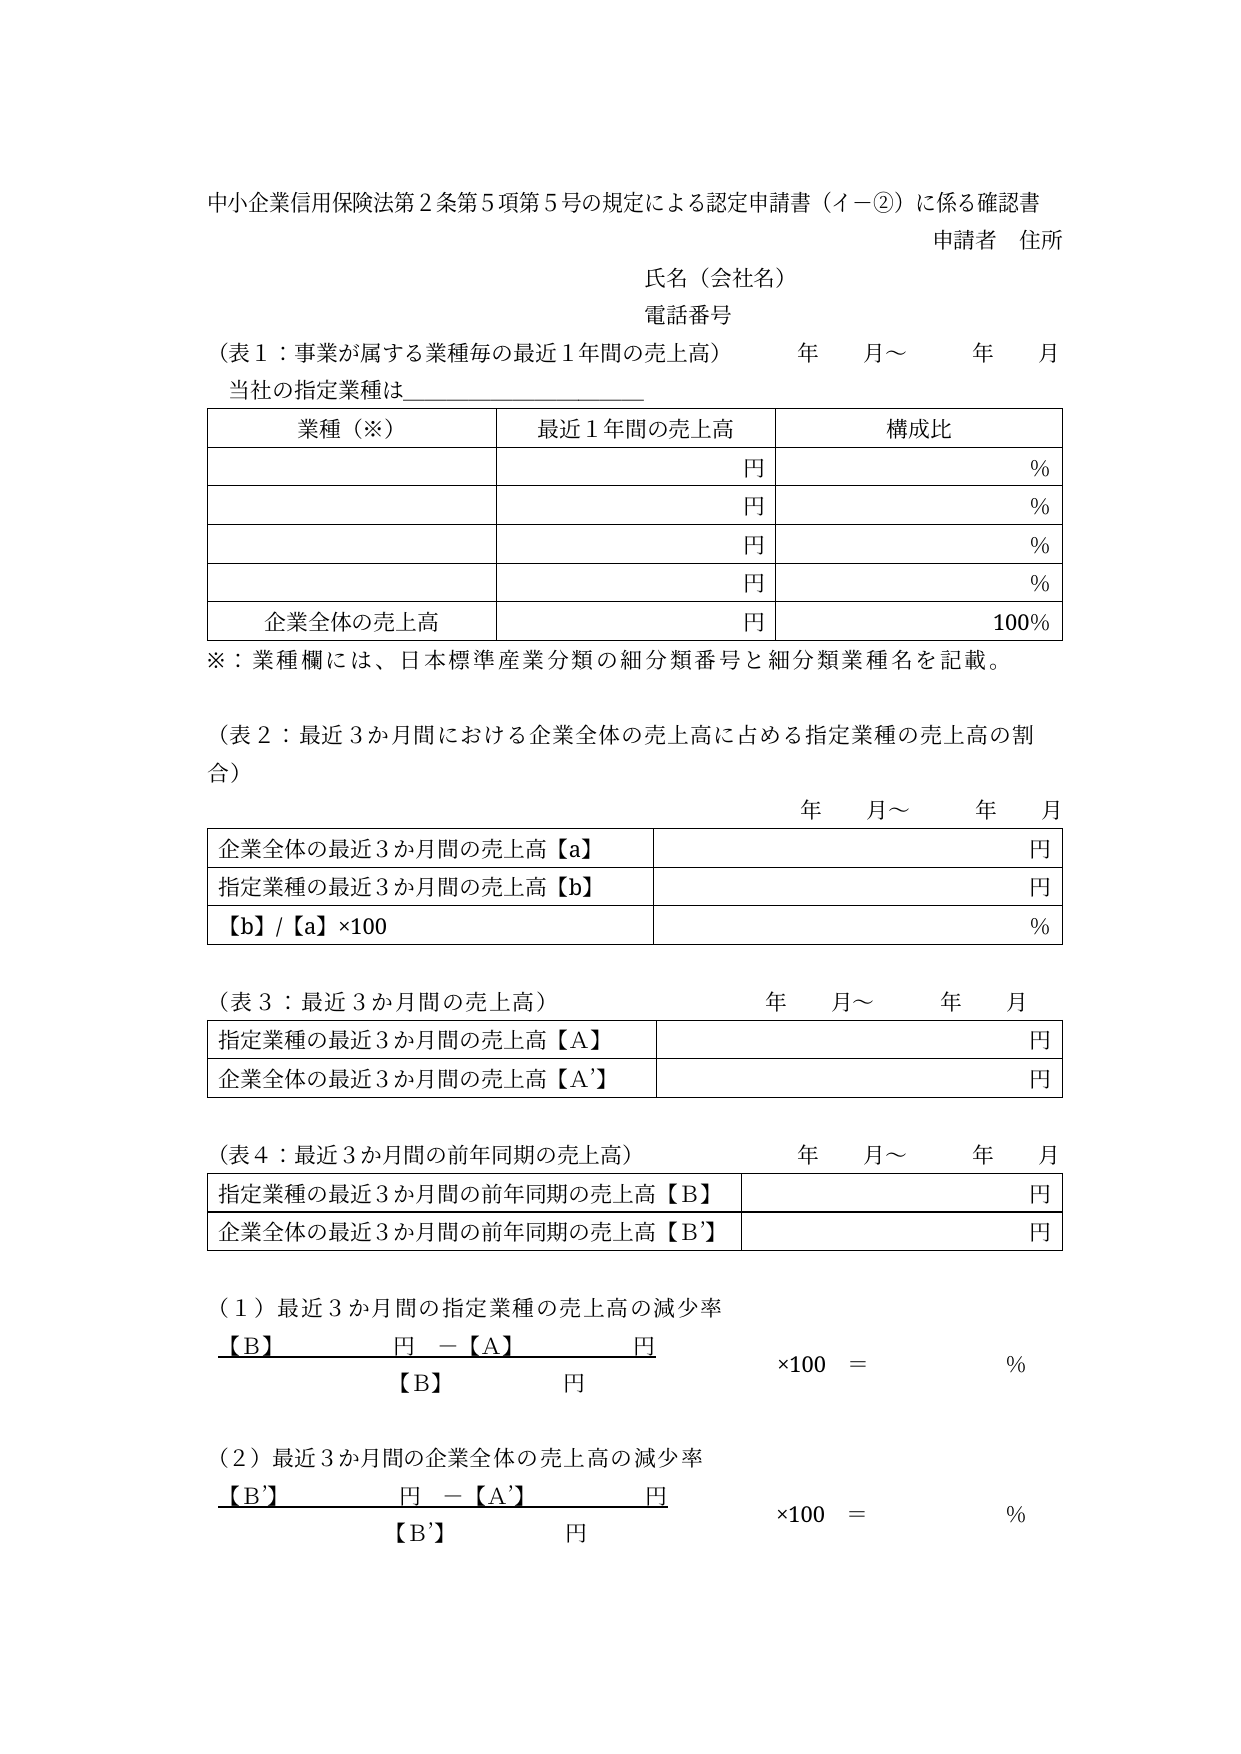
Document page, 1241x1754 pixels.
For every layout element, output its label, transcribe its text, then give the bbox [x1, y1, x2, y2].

table_cell 円 [497, 525, 775, 562]
table_cell 円 [497, 448, 775, 485]
table_header 【Ｂ’】 円 －【Ａ’】 円 [207, 1476, 765, 1513]
table_header 構成比 [776, 409, 1062, 447]
table_cell 円 [497, 602, 775, 639]
table_cell ％ [776, 486, 1062, 524]
text （表１：事業が属する業種毎の最近１年間の売上高） 年 月～ 年 月 [207, 333, 1063, 371]
text （表２：最近３か月間における企業全体の売上高に占める指定業種の売上高の割合） [207, 716, 1063, 791]
table_header ×100 ＝ [765, 1476, 907, 1551]
table_cell 円 [497, 486, 775, 524]
table_cell [208, 525, 496, 562]
text （２）最近３か月間の企業全体の売上高の減少率 [207, 1438, 1063, 1476]
table_header ％ [907, 1476, 1063, 1551]
text （表３：最近３か月間の売上高） 年 月～ 年 月 [207, 982, 1063, 1020]
table_cell ％ [776, 448, 1062, 485]
text 中小企業信用保険法第２条第５項第５号の規定による認定申請書（イ－②）に係る確認書 [207, 183, 1063, 221]
text ※：業種欄には、日本標準産業分類の細分類番号と細分類業種名を記載。 [207, 641, 1063, 678]
text 氏名（会社名） [207, 258, 963, 296]
text （１）最近３か月間の指定業種の売上高の減少率 [207, 1288, 1063, 1326]
table_cell 【Ｂ】 円 [207, 1364, 766, 1401]
table_cell 企業全体の売上高 [208, 602, 496, 639]
table_header 円 [657, 1021, 1062, 1058]
table_cell 企業全体の最近３か月間の売上高【Ａ’】 [208, 1059, 656, 1097]
table_cell 円 [497, 564, 775, 601]
table_header ×100 ＝ [766, 1326, 907, 1401]
table_header ％ [907, 1326, 1063, 1401]
table_header 円 [654, 829, 1062, 867]
table_cell 指定業種の最近３か月間の売上高【b】 [208, 868, 653, 905]
table_header 指定業種の最近３か月間の売上高【Ａ】 [208, 1021, 656, 1058]
table_cell [208, 564, 496, 601]
table_cell 円 [657, 1059, 1062, 1097]
table_header 最近１年間の売上高 [497, 409, 775, 447]
text 申請者 住所 [207, 221, 1063, 258]
table_cell 【Ｂ’】 円 [207, 1514, 765, 1551]
table_header 指定業種の最近３か月間の前年同期の売上高【Ｂ】 [208, 1174, 741, 1211]
table_cell 100％ [776, 602, 1062, 639]
table_header 企業全体の最近３か月間の売上高【a】 [208, 829, 653, 867]
table_cell ％ [654, 906, 1062, 944]
text 年 月～ 年 月 [207, 791, 1063, 828]
table_cell 円 [654, 868, 1062, 905]
table_cell 企業全体の最近３か月間の前年同期の売上高【Ｂ’】 [208, 1213, 741, 1250]
table_cell [208, 448, 496, 485]
table_cell 【b】/【a】×100 [208, 906, 653, 944]
table_cell 円 [742, 1213, 1062, 1250]
table_header 【Ｂ】 円 －【Ａ】 円 [207, 1326, 766, 1363]
text （表４：最近３か月間の前年同期の売上高） 年 月～ 年 月 [207, 1135, 1063, 1173]
table_cell [208, 486, 496, 524]
text 当社の指定業種は＿＿＿＿＿＿＿＿＿＿＿ [207, 371, 1063, 408]
text 電話番号 [207, 296, 963, 333]
table_cell ％ [776, 525, 1062, 562]
table_header 業種（※） [208, 409, 496, 447]
table_header 円 [742, 1174, 1062, 1211]
table_cell ％ [776, 564, 1062, 601]
